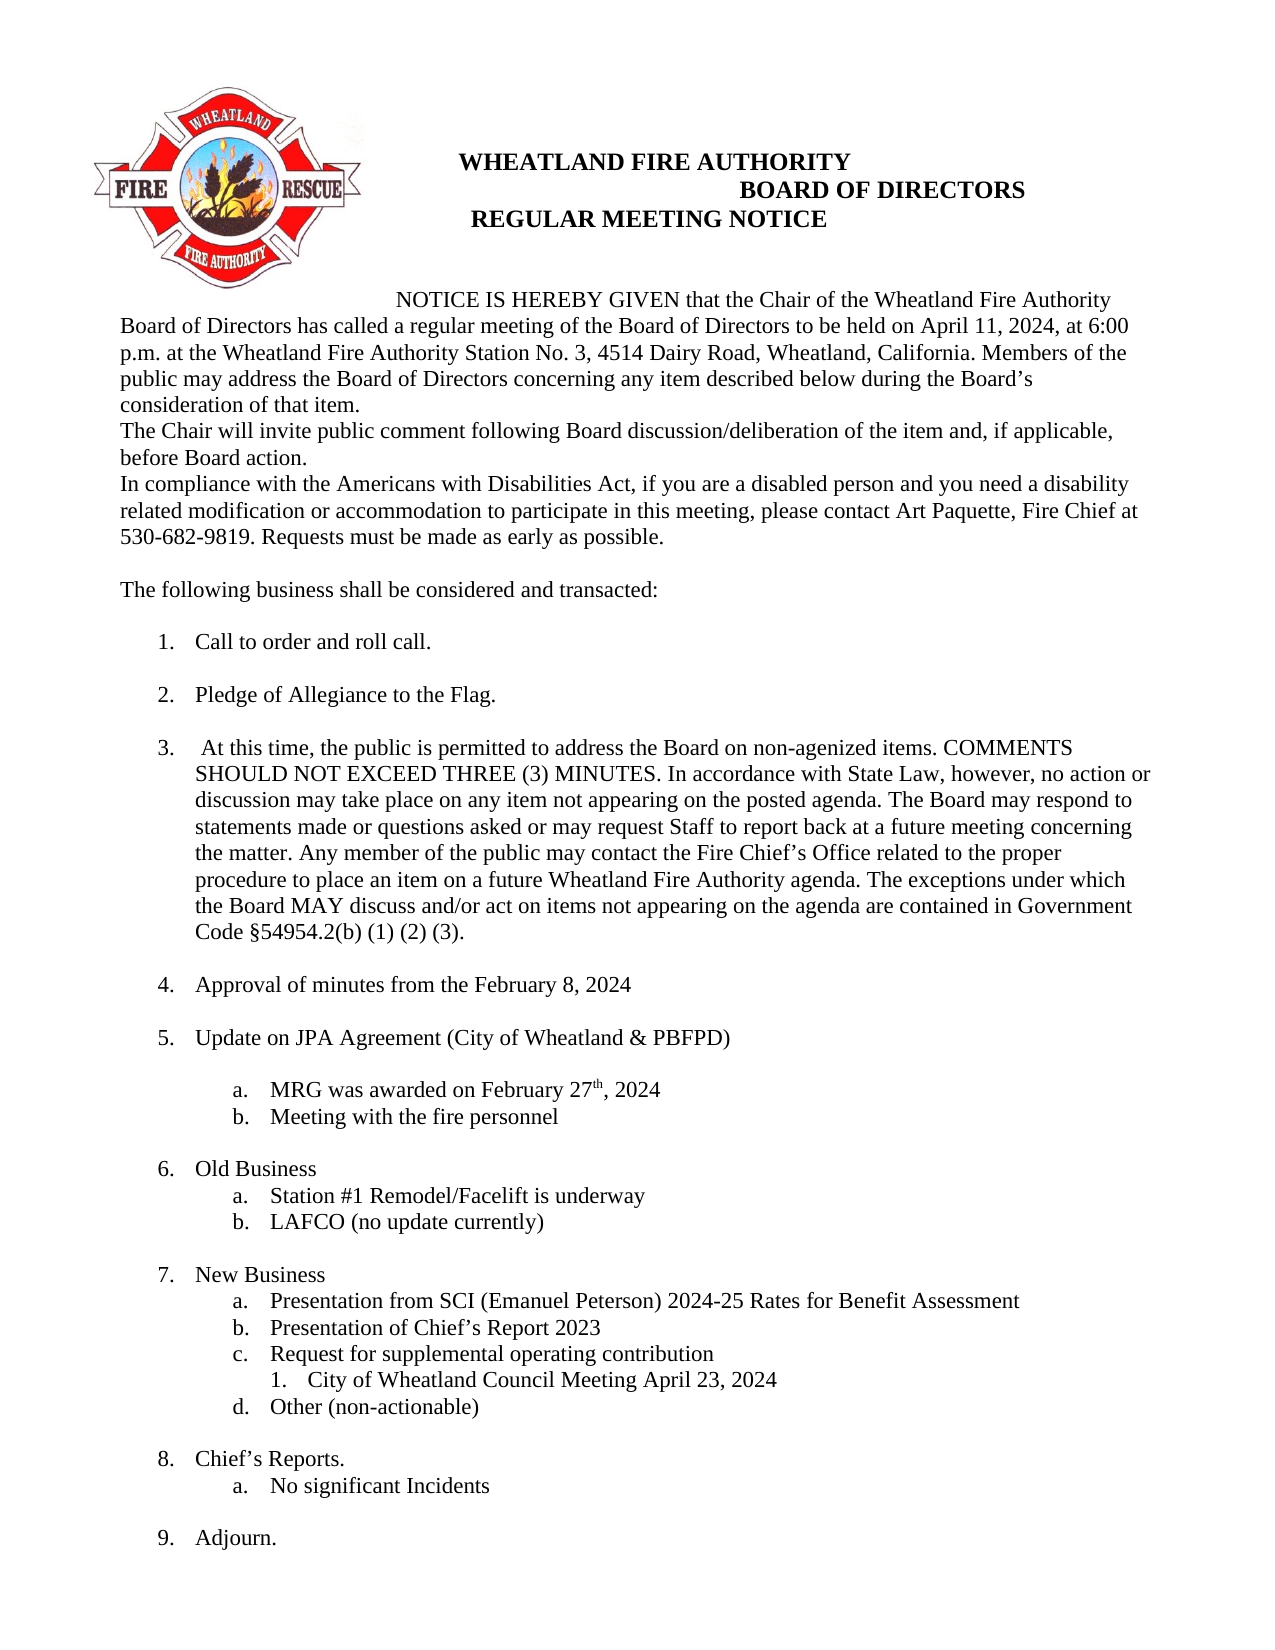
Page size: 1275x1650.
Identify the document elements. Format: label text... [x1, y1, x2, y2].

list Presentation from SCI (Emanuel Peterson) 2024-25 Rates for Benefit Assessment [232, 1287, 1155, 1314]
list Pledge of Allegiance to the Flag. [157, 681, 1155, 707]
picture [73, 80, 377, 297]
list MRG was awarded on February 27th, 2024 [232, 1076, 1155, 1103]
list Request for supplemental operating contribution [232, 1340, 1155, 1366]
list Update on JPA Agreement (City of Wheatland & PBFPD) [157, 1024, 1155, 1050]
text NOTICE IS HEREBY GIVEN that the Chair of the Wheatland Fire Authority Board of Directors has called a regular meeting of the Board of Directors to be held on April 11, 2024, at 6:00 p.m. at the Wheatland Fire Authority Station No. 3, 4514 Dairy Road, Wheatland, California. Members of the public may address the Board of Directors concerning any item described below during the Board’s consideration of that item. [120, 286, 1155, 418]
list City of Wheatland Council Meeting April 23, 2024 [270, 1366, 1155, 1393]
text 9. Adjourn. [157, 1524, 1155, 1551]
list Approval of minutes from the February 8, 2024 [157, 971, 1155, 997]
list Station #1 Remodel/Facelift is underway [232, 1182, 1155, 1208]
list Old Business [157, 1156, 1155, 1182]
text REGULAR MEETING NOTICE [377, 204, 1155, 233]
text The following business shall be considered and transacted: [120, 576, 1155, 602]
text The Chair will invite public comment following Board discussion/deliberation of the item and, if applicable, before Board action. [120, 418, 1155, 470]
list No significant Incidents [232, 1472, 1155, 1498]
list Chief’s Reports. [157, 1445, 1155, 1472]
text WHEATLAND FIRE AUTHORITY [377, 147, 1155, 176]
list Meeting with the fire personnel [232, 1103, 1155, 1129]
text BOARD OF DIRECTORS [377, 176, 1155, 204]
list Presentation of Chief’s Report 2023 [232, 1314, 1155, 1340]
list New Business [157, 1261, 1155, 1287]
list Call to order and roll call. [157, 628, 1155, 655]
list Other (non-actionable) [232, 1393, 1155, 1419]
list LAFCO (no update currently) [232, 1208, 1155, 1234]
text In compliance with the Americans with Disabilities Act, if you are a disabled person and you need a disability related modification or accommodation to participate in this meeting, please contact Art Paquette, Fire Chief at 530-682-9819. Requests must be made as early as possible. [120, 470, 1155, 549]
list At this time, the public is permitted to address the Board on non-agenized items. COMMENTS SHOULD NOT EXCEED THREE (3) MINUTES. In accordance with State Law, however, no action or discussion may take place on any item not appearing on the posted agenda. The Board may respond to statements made or questions asked or may request Staff to report back at a future meeting concerning the matter. Any member of the public may contact the Fire Chief’s Office related to the proper procedure to place an item on a future Wheatland Fire Authority agenda. The exceptions under which the Board MAY discuss and/or act on items not appearing on the agenda are contained in Government Code §54954.2(b) (1) (2) (3). [157, 734, 1155, 945]
